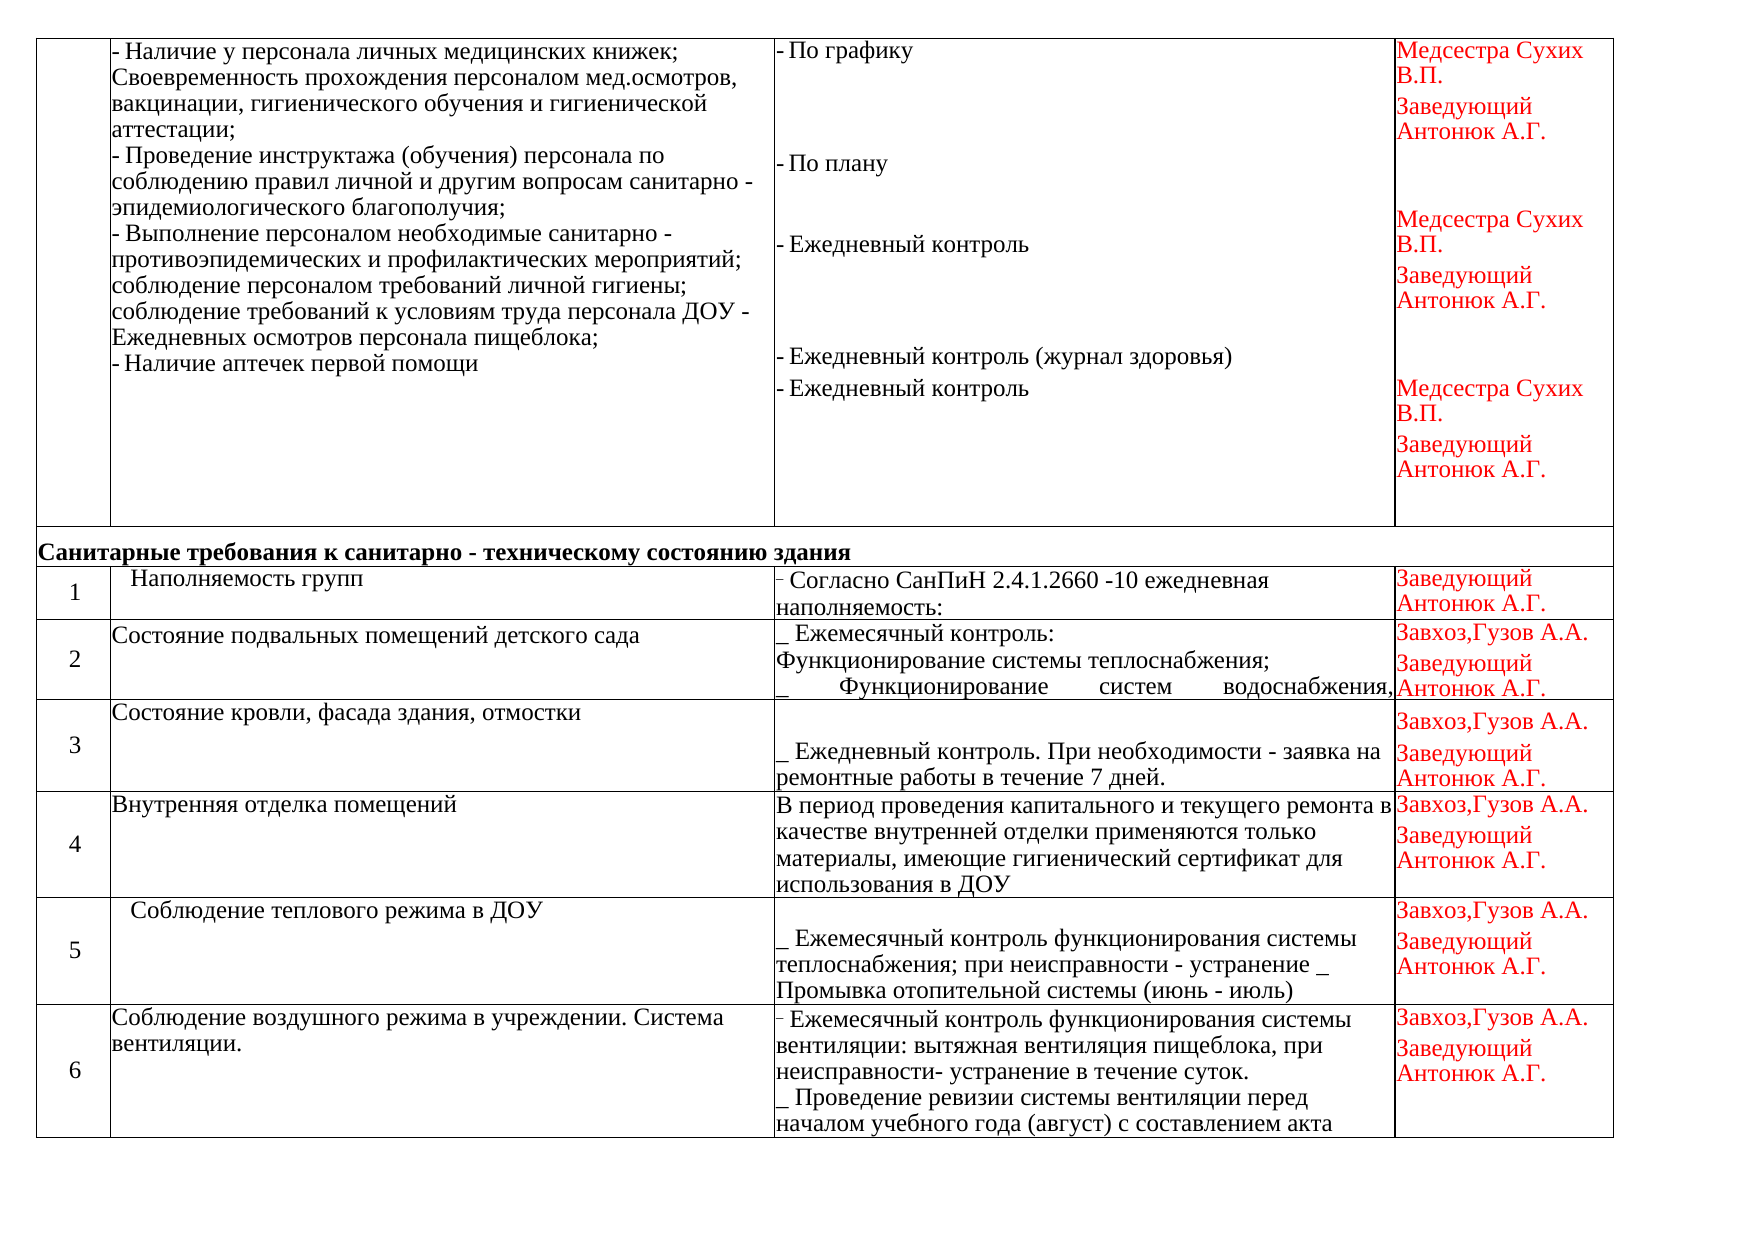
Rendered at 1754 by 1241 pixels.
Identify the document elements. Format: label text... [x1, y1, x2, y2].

table_cell 5 [37, 898, 110, 1004]
table_cell _ Ежемесячный контроль функционирования системы вентиляции: вытяжная вентиляция пищеблока, при неисправности- устранение в течение суток. _ Проведение ревизии системы вентиляции перед началом учебного года (август) с составлением акта [775, 1005, 1394, 1137]
table_cell _ Ежедневный контроль. При необходимости - заявка на ремонтные работы в течение 7 дней. [775, 700, 1394, 791]
table_header [37, 39, 110, 526]
table_cell 1 [37, 567, 110, 619]
table_cell 4 [37, 792, 110, 897]
table_cell Внутренняя отделка помещений [111, 792, 774, 897]
table_cell Соблюдение воздушного режима в учреждении. Система вентиляции. [111, 1005, 774, 1137]
table_header По графику По плану Ежедневный контроль Ежедневный контроль (журнал здоровья) Ежедневный контроль [775, 39, 1394, 526]
table_cell Состояние кровли, фасада здания, отмостки [111, 700, 774, 791]
table_cell Санитарные требования к санитарно - техническому состоянию здания [37, 527, 1613, 566]
table_cell В период проведения капитального и текущего ремонта в качестве внутренней отделки применяются только материалы, имеющие гигиенический сертификат для использования в ДОУ [775, 792, 1394, 897]
table_cell _ Ежемесячный контроль: Функционирование системы теплоснабжения; _ Функционирование систем водоснабжения, канализации [775, 620, 1394, 699]
table_cell Состояние подвальных помещений детского сада [111, 620, 774, 699]
table_cell _ Согласно СанПиН 2.4.1.2660 -10 ежедневная наполняемость: [775, 567, 1394, 619]
table_cell Завхоз,Гузов А.А. Заведующий Антонюк А.Г. [1396, 898, 1613, 1004]
table_cell Наполняемость групп [111, 567, 774, 619]
table_header Медсестра Сухих В.П. Заведующий Антонюк А.Г. Медсестра Сухих В.П. Заведующий Антонюк А.Г. Медсестра Сухих В.П. Заведующий Антонюк А.Г. [1396, 39, 1613, 526]
table_cell 6 [37, 1005, 110, 1137]
table_header Наличие у персонала личных медицинских книжек; Своевременность прохождения персоналом мед.осмотров, вакцинации, гигиенического обучения и гигиенической аттестации; Проведение инструктажа (обучения) персонала по соблюдению правил личной и другим вопросам санитарно - эпидемиологического благополучия; Выполнение персоналом необходимые санитарно - противоэпидемических и профилактических мероприятий; соблюдение персоналом требований личной гигиены; соблюдение требований к условиям труда персонала ДОУ -Ежедневных осмотров персонала пищеблока; Наличие аптечек первой помощи [111, 39, 774, 526]
table_cell Завхоз,Гузов А.А. Заведующий Антонюк А.Г. [1396, 700, 1613, 791]
table_cell Соблюдение теплового режима в ДОУ [111, 898, 774, 1004]
table_cell Завхоз,Гузов А.А. Заведующий Антонюк А.Г. [1396, 1005, 1613, 1137]
table_cell 3 [37, 700, 110, 791]
table_cell Заведующий Антонюк А.Г. [1396, 567, 1613, 619]
table_cell Завхоз,Гузов А.А. Заведующий Антонюк А.Г. [1396, 620, 1613, 699]
table_cell Завхоз,Гузов А.А. Заведующий Антонюк А.Г. [1396, 792, 1613, 897]
table_cell _ Ежемесячный контроль функционирования системы теплоснабжения; при неисправности - устранение _ Промывка отопительной системы (июнь - июль) [775, 898, 1394, 1004]
table_cell 2 [37, 620, 110, 699]
